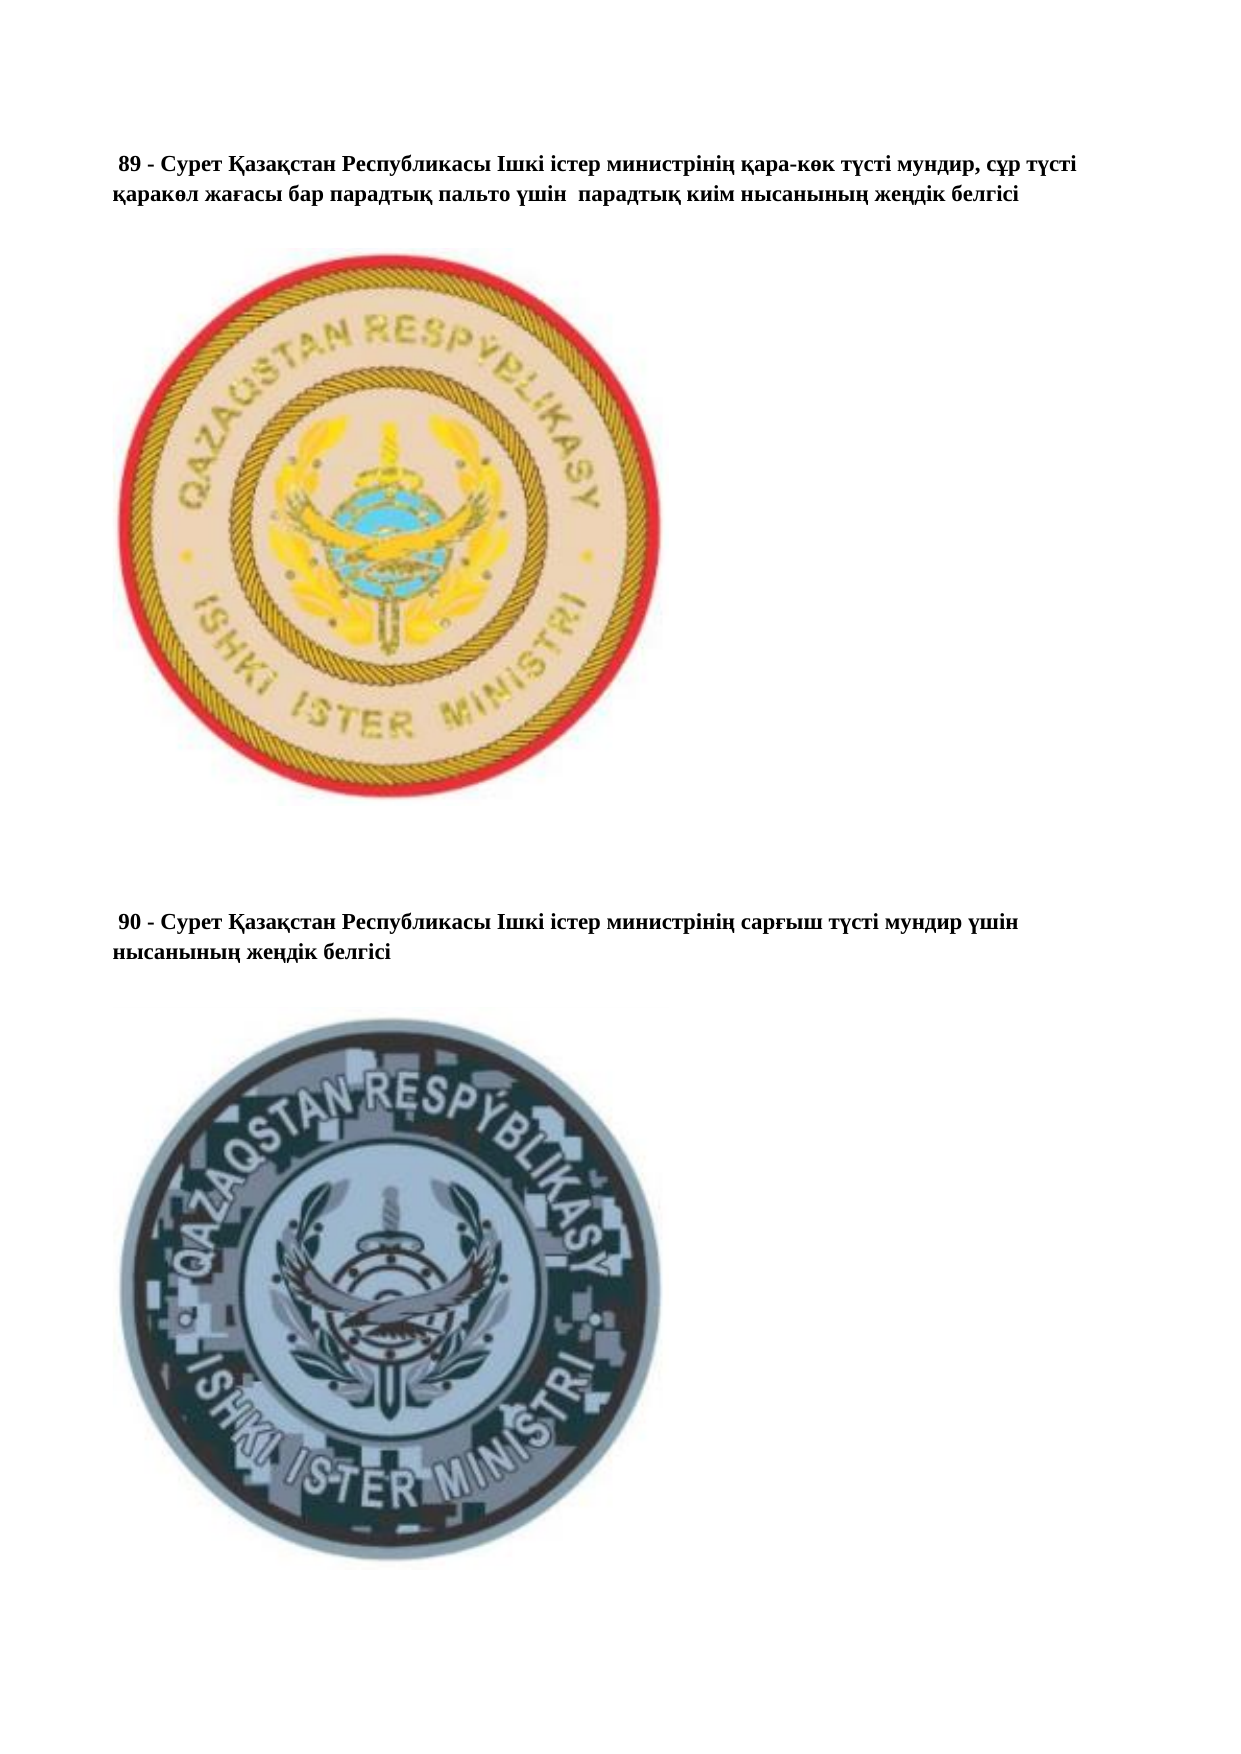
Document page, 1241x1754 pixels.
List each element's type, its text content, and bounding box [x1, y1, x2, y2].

text 90 - Сурет Қазақстан Республикасы Ішкі істер министрінің сарғыш түсті мундир үшін нысанының жеңдік белгісі [112, 908, 1128, 964]
text 89 - Сурет Қазақстан Республикасы Ішкі істер министрінің қара-көк түсті мундир, сұр түсті қаракөл жағасы бар парадтық пальто үшін парадтық киім нысанының жеңдік белгісі [112, 150, 1128, 207]
picture [112, 1007, 669, 1570]
picture [112, 248, 669, 806]
